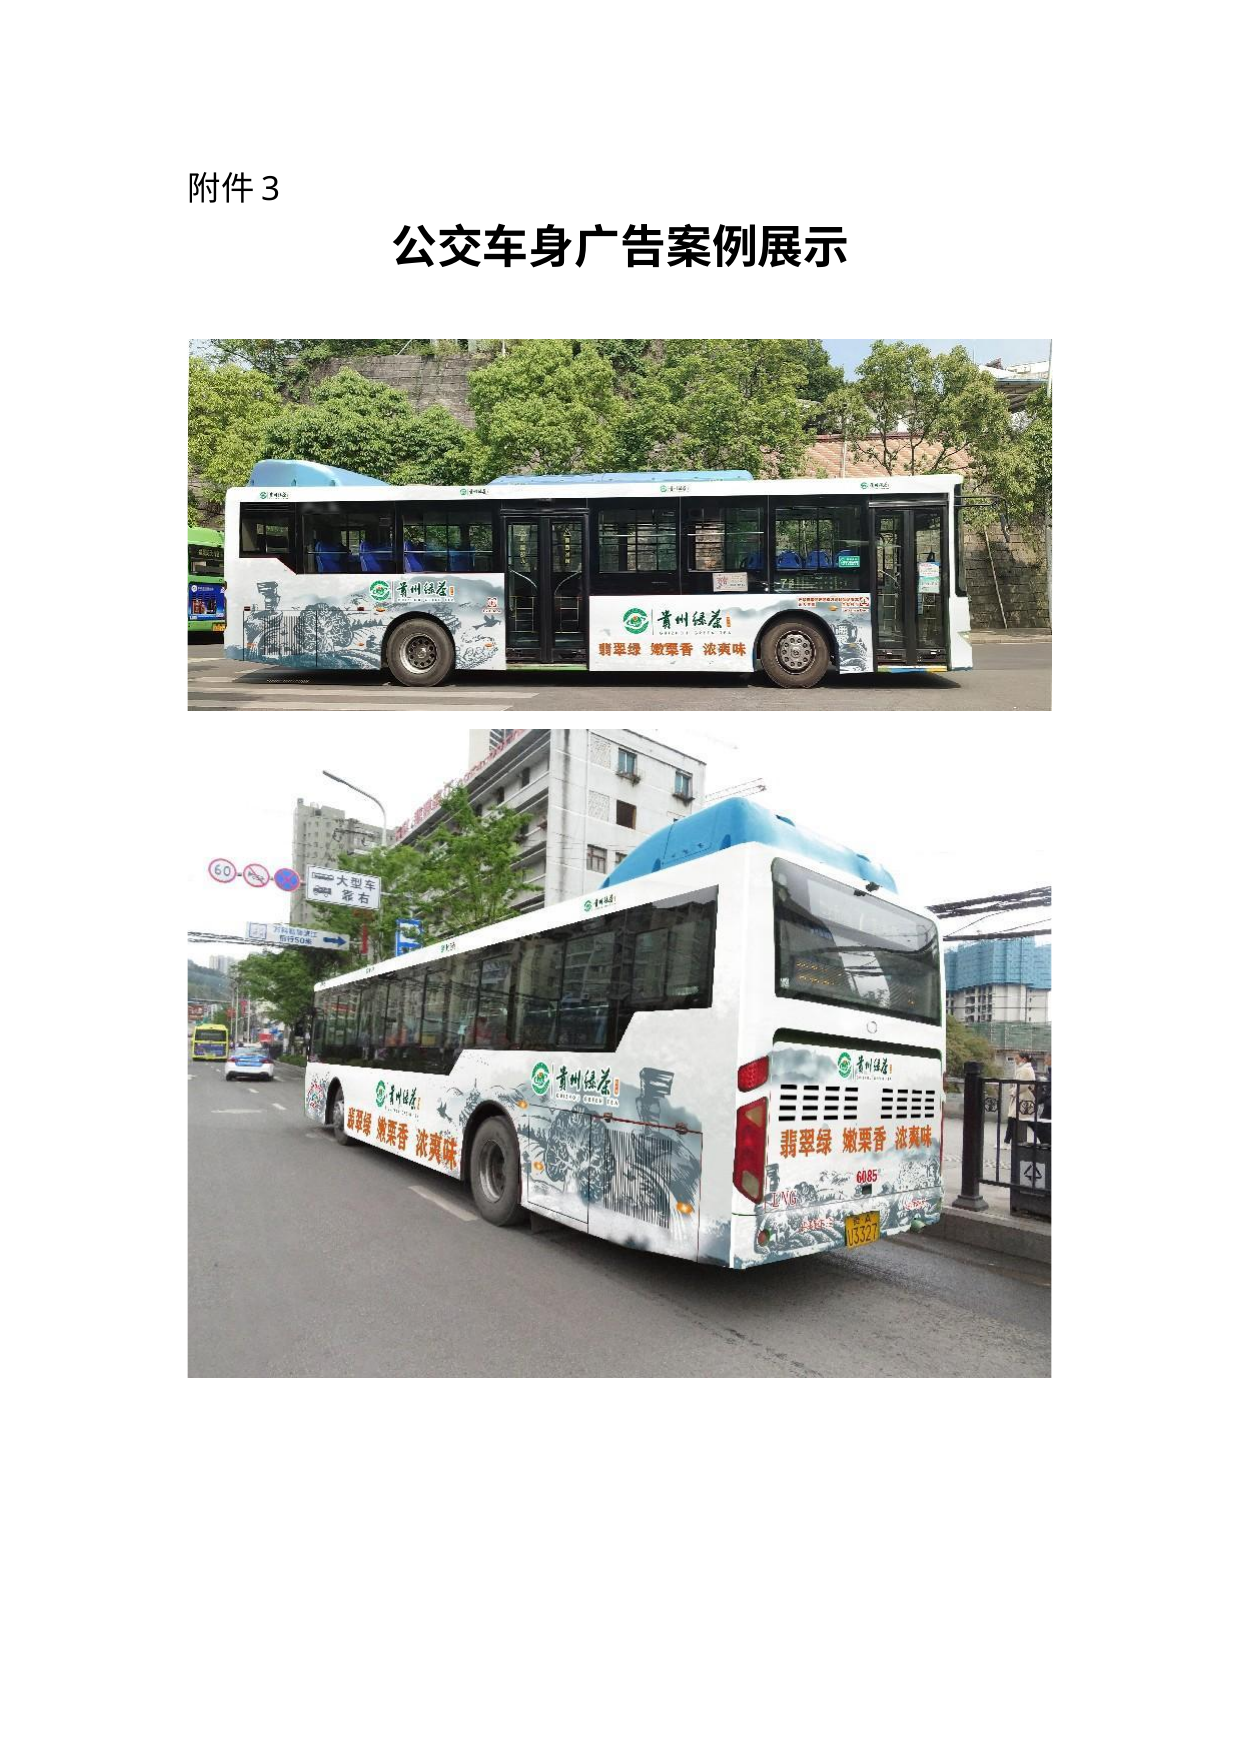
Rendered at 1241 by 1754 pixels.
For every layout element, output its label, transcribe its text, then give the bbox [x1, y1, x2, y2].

picture [187, 339, 1053, 711]
text 附件3 [187, 162, 1053, 210]
text 公交车身广告案例展示 [187, 210, 1053, 277]
picture [187, 729, 1052, 1378]
